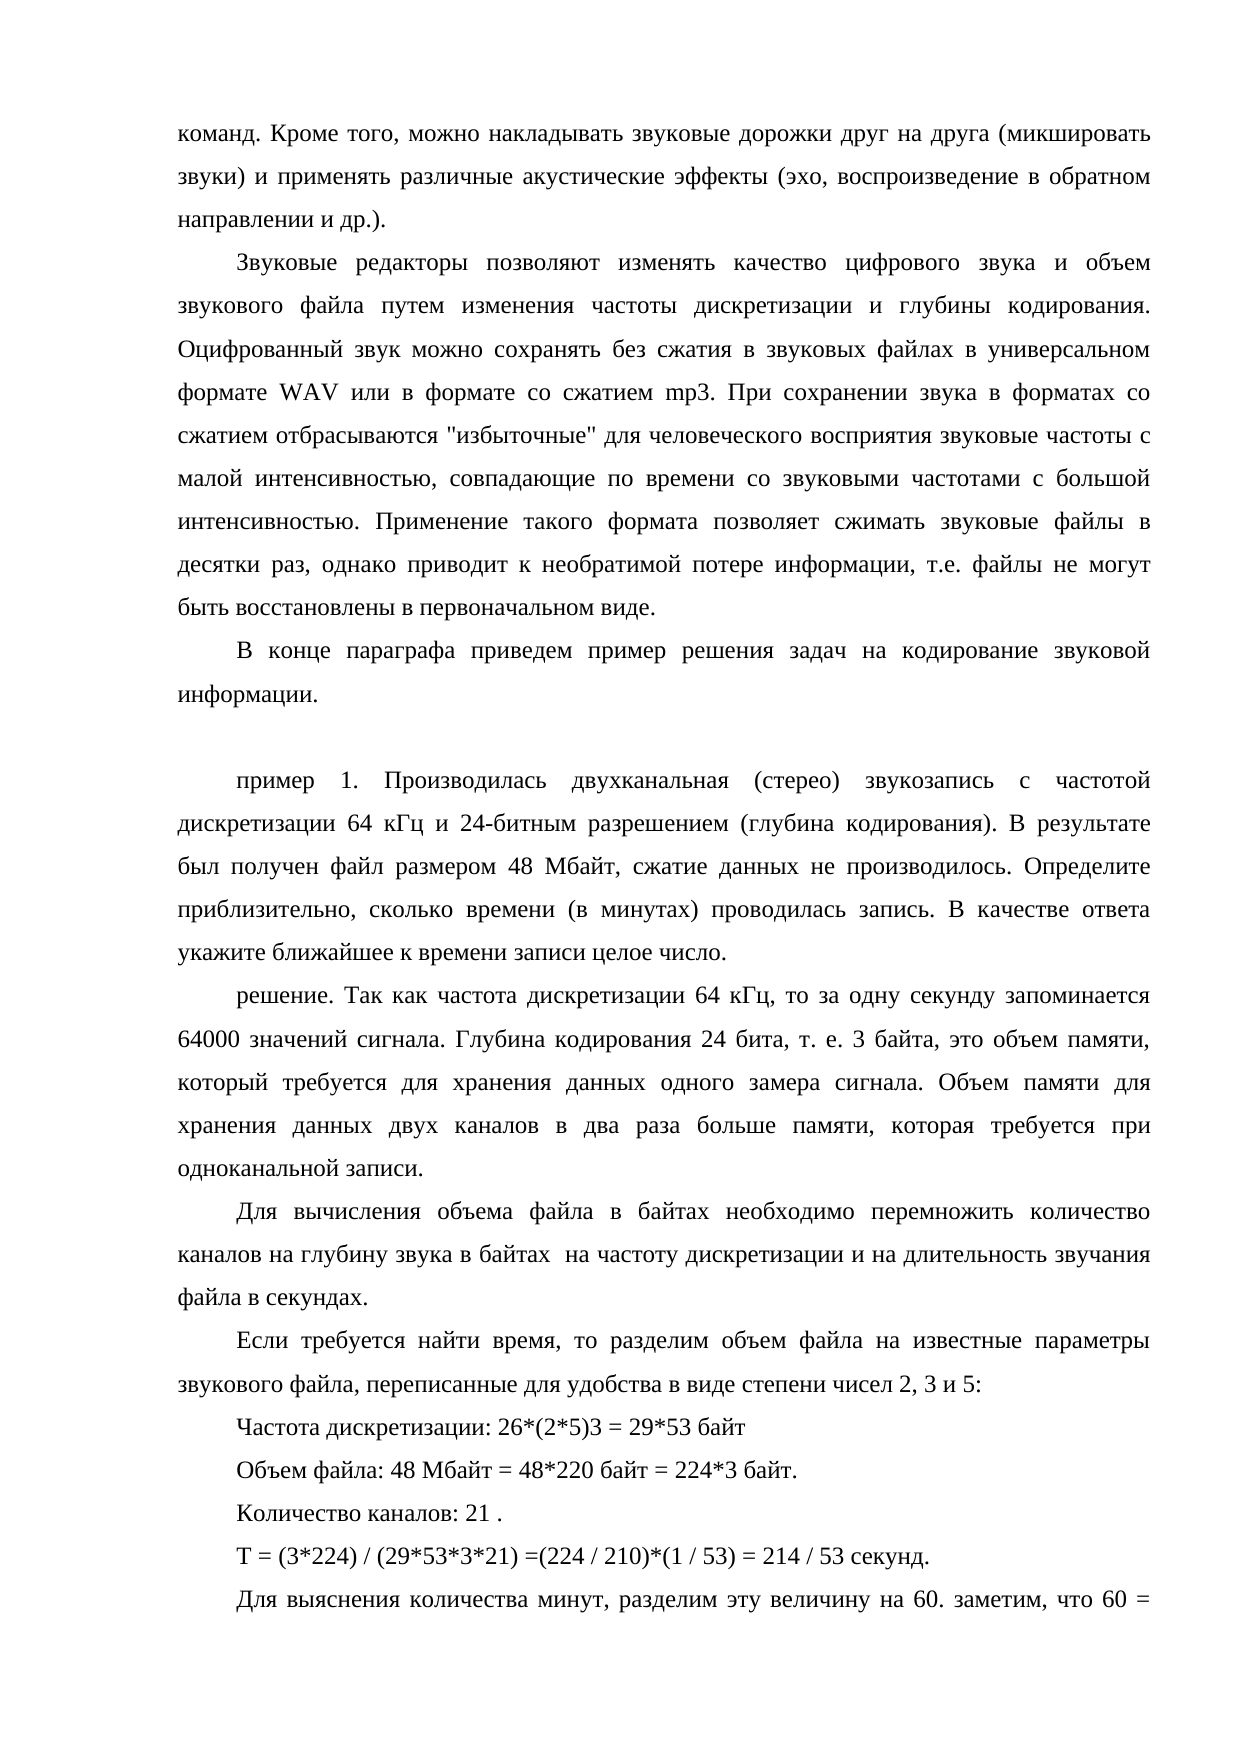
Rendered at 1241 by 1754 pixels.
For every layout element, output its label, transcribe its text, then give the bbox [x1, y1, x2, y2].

text Для вычисления объема файла в байтах необходимо перемножить количество каналов на глубину звука в байтах на частоту дискретизации и на длительность звучания файла в секундах. [177, 1196, 1152, 1311]
text решение. Так как частота дискретизации 64 кГц, то за одну секунду запоминается 64000 значений сигнала. Глубина кодирования 24 бита, т. е. 3 байта, это объем памяти, который требуется для хранения данных одного замера сигнала. Объем памяти для хранения данных двух каналов в два раза больше памяти, которая требуется при одноканальной записи. [177, 981, 1152, 1182]
text Если требуется найти время, то разделим объем файла на известные параметры звукового файла, переписанные для удобства в виде степени чисел 2, 3 и 5: [177, 1326, 1152, 1397]
text Звуковые редакторы позволяют изменять качество цифрового звука и объем звукового файла путем изменения частоты дискретизации и глубины кодирования. Оцифрованный звук можно сохранять без сжатия в звуковых файлах в универсальном формате WAV или в формате со сжатием mp3. При сохранении звука в форматах со сжатием отбрасываются "избыточные" для человеческого восприятия звуковые частоты с малой интенсивностью, совпадающие по времени со звуковыми частотами с большой интенсивностью. Применение такого формата позволяет сжимать звуковые файлы в десятки раз, однако приводит к необратимой потере информации, т.е. файлы не могут быть восстановлены в первоначальном виде. [177, 247, 1152, 621]
text В конце параграфа приведем пример решения задач на кодирование звуковой информации. [177, 636, 1152, 707]
text Количество каналов: 21 . [177, 1498, 1152, 1527]
text Объем файла: 48 Мбайт = 48*220 байт = 224*3 байт. [177, 1455, 1152, 1484]
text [177, 1584, 1152, 1613]
text T = (3*224) / (29*53*3*21) =(224 / 210)*(1 / 53) = 214 / 53 секунд. [177, 1541, 1152, 1570]
text пример 1. Производилась двухканальная (стерео) звукозапись с частотой дискретизации 64 кГц и 24-битным разрешением (глубина кодирования). В результате был получен файл размером 48 Мбайт, сжатие данных не производилось. Определите приблизительно, сколько времени (в минутах) проводилась запись. В качестве ответа укажите ближайшее к времени записи целое число. [177, 765, 1152, 966]
text Частота дискретизации: 26*(2*5)3 = 29*53 байт [177, 1412, 1152, 1441]
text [177, 118, 1152, 233]
